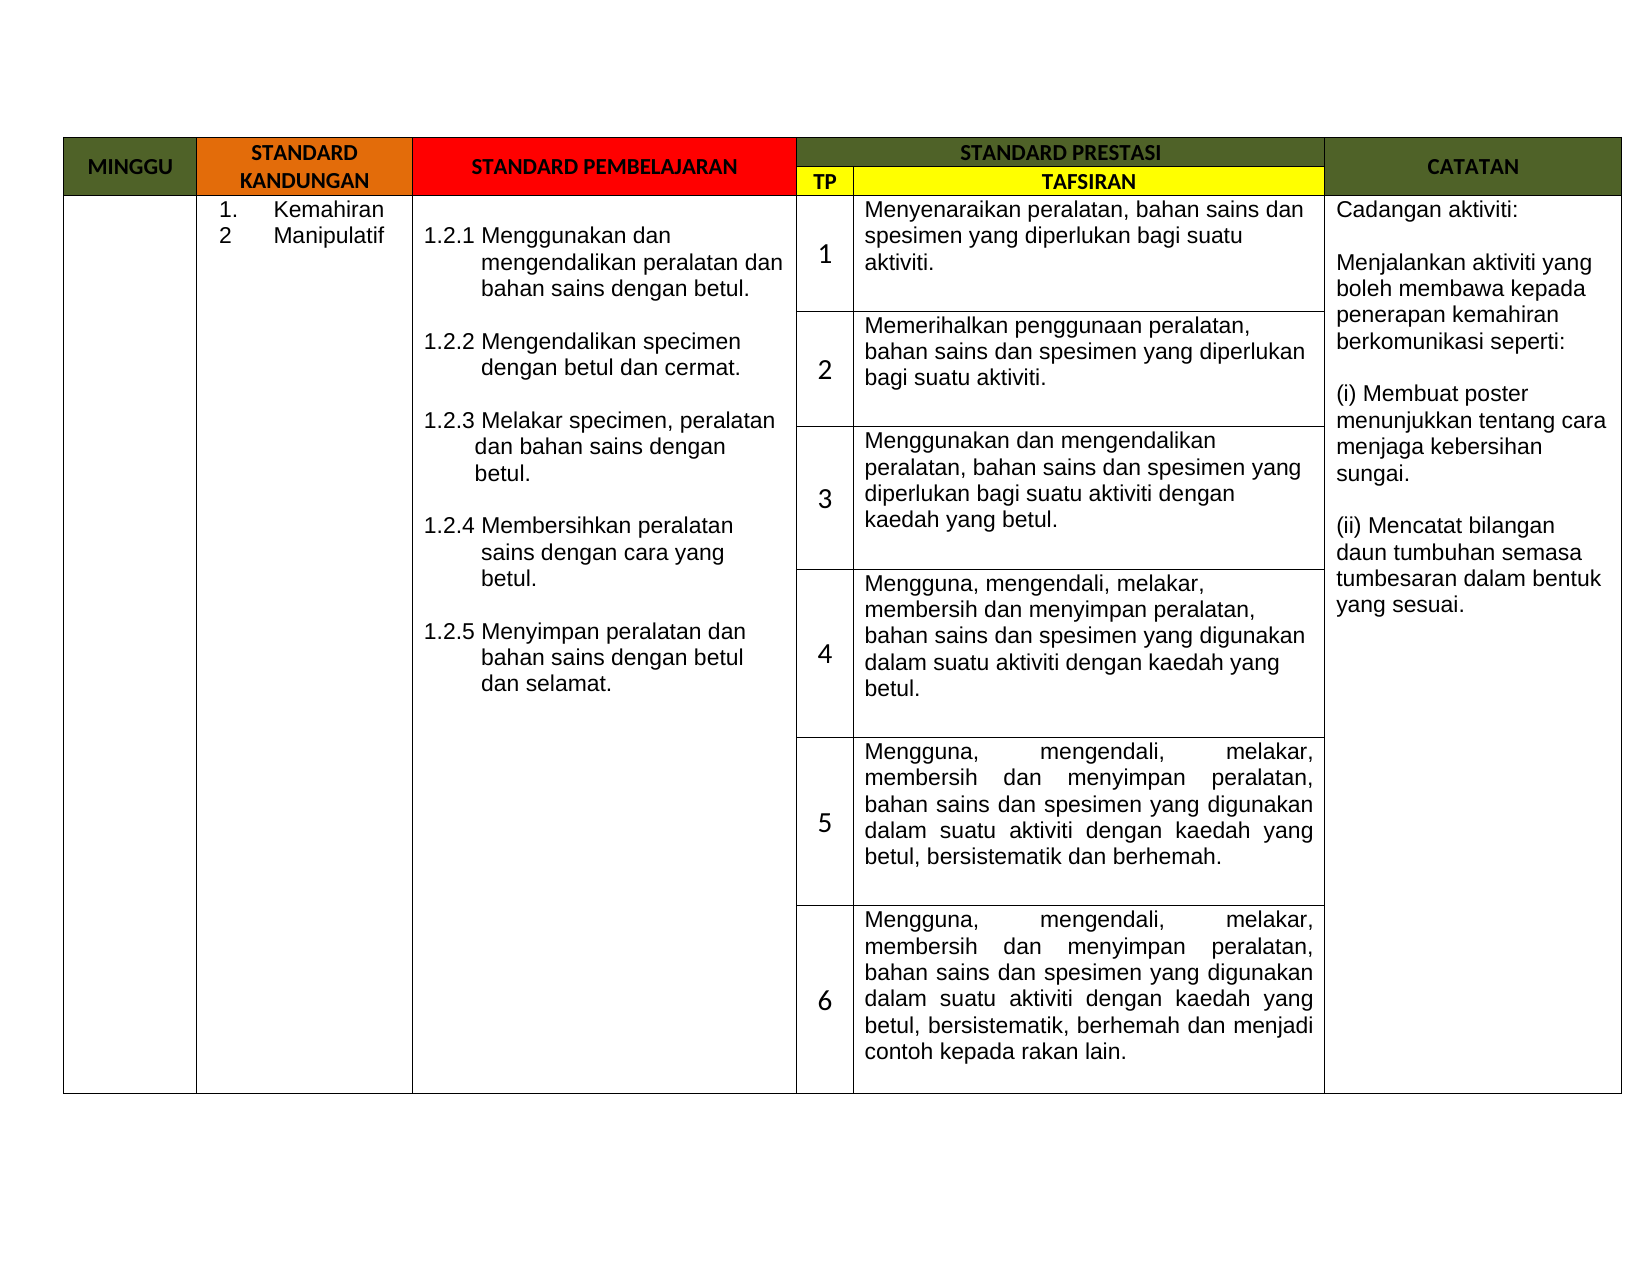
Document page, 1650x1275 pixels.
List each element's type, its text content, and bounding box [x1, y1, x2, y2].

table_cell Mengguna, mengendali, melakar, membersih dan menyimpan peralatan, bahan sains dan spesimen yang digunakan dalam suatu aktiviti dengan kaedah yang betul. [854, 570, 1324, 737]
table_header CATATAN [1325, 138, 1621, 195]
table_cell TAFSIRAN [854, 167, 1324, 195]
table_cell 2 [797, 312, 853, 426]
table_cell 3 [797, 427, 853, 568]
table_cell Mengguna, mengendali, melakar, membersih dan menyimpan peralatan, bahan sains dan spesimen yang digunakan dalam suatu aktiviti dengan kaedah yang betul, bersistematik, berhemah dan menjadi contoh kepada rakan lain. [854, 906, 1324, 1093]
table_cell 1.2.1 Menggunakan dan mengendalikan peralatan dan bahan sains dengan betul. 1.2.2 Mengendalikan specimen dengan betul dan cermat. 1.2.3 Melakar specimen, peralatan dan bahan sains dengan betul. 1.2.4 Membersihkan peralatan sains dengan cara yang betul. 1.2.5 Menyimpan peralatan dan bahan sains dengan betul dan selamat. [413, 196, 796, 1093]
table_cell Menggunakan dan mengendalikan peralatan, bahan sains dan spesimen yang diperlukan bagi suatu aktiviti dengan kaedah yang betul. [854, 427, 1324, 568]
table_cell 1 [797, 196, 853, 311]
table_cell [64, 196, 196, 1093]
table_cell TP [797, 167, 853, 195]
table_cell Mengguna, mengendali, melakar, membersih dan menyimpan peralatan, bahan sains dan spesimen yang digunakan dalam suatu aktiviti dengan kaedah yang betul, bersistematik dan berhemah. [854, 738, 1324, 905]
table_cell 5 [797, 738, 853, 905]
table_cell Memerihalkan penggunaan peralatan, bahan sains dan spesimen yang diperlukan bagi suatu aktiviti. [854, 312, 1324, 426]
table_header STANDARD PEMBELAJARAN [413, 138, 796, 195]
table_header STANDARD PRESTASI [797, 138, 1324, 166]
table_cell Menyenaraikan peralatan, bahan sains dan spesimen yang diperlukan bagi suatu aktiviti. [854, 196, 1324, 311]
table_header MINGGU [64, 138, 196, 195]
table_cell [197, 196, 412, 1093]
table_header STANDARD KANDUNGAN [197, 138, 412, 195]
table_cell 6 [797, 906, 853, 1093]
table_cell Cadangan aktiviti: Menjalankan aktiviti yang boleh membawa kepada penerapan kemahiran berkomunikasi seperti: (i) Membuat poster menunjukkan tentang cara menjaga kebersihan sungai. (ii) Mencatat bilangan daun tumbuhan semasa tumbesaran dalam bentuk yang sesuai. [1325, 196, 1621, 1093]
table_cell 4 [797, 570, 853, 737]
